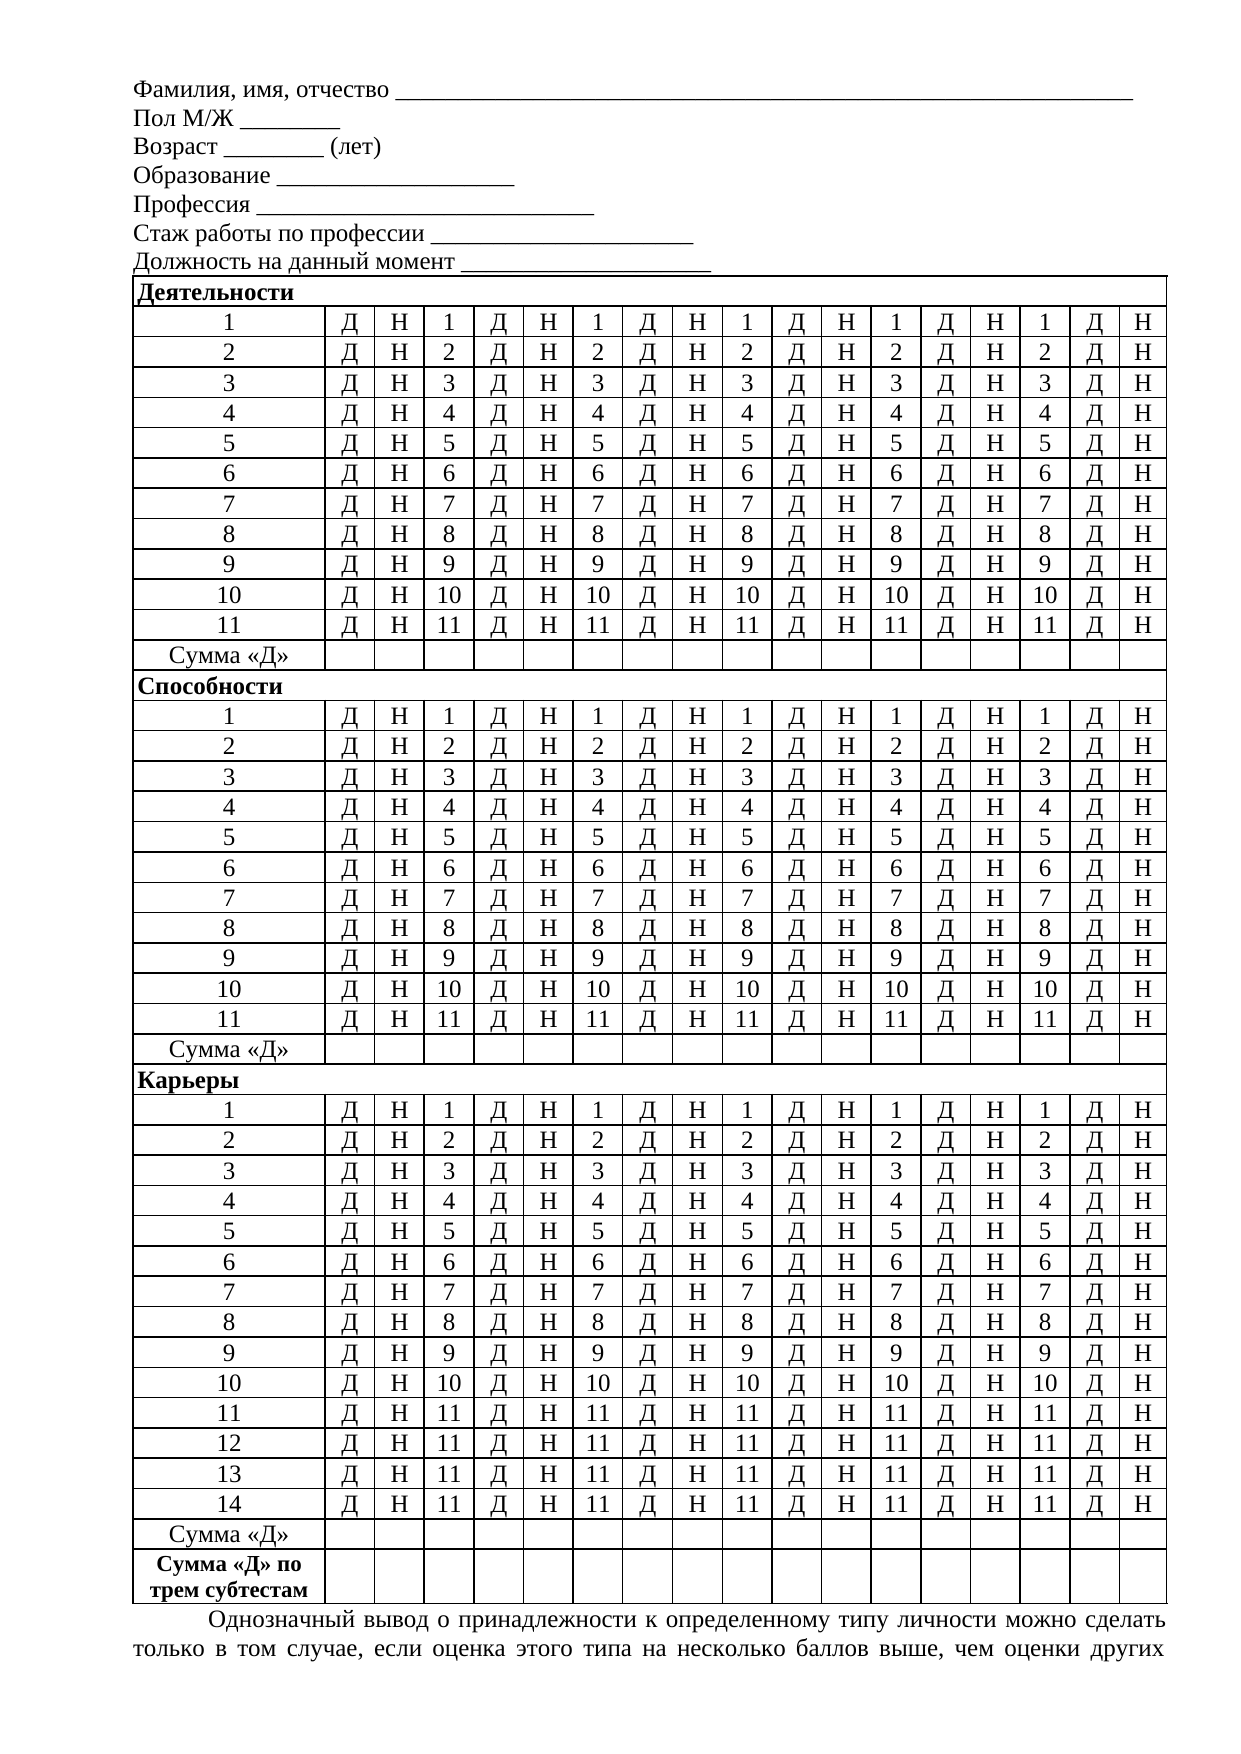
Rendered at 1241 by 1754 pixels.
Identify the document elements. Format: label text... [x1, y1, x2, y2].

table_cell Д [326, 731, 374, 760]
table_cell Карьеры [134, 1065, 1166, 1093]
table_cell 4 [134, 1186, 324, 1215]
table_cell Н [524, 974, 572, 1003]
table_cell Д [326, 1307, 374, 1336]
table_cell Д [326, 822, 374, 851]
table_cell Д [1071, 944, 1119, 972]
table_cell Н [524, 731, 572, 760]
table_cell Д [922, 1429, 970, 1457]
table_cell Д [623, 307, 672, 336]
table_cell 9 [1021, 944, 1069, 972]
table_cell Д [475, 883, 523, 912]
table_cell Н [822, 610, 870, 639]
table_cell Н [524, 398, 572, 427]
table_cell Д [623, 1186, 672, 1215]
table_cell Н [1120, 701, 1166, 730]
table_cell Н [822, 1095, 870, 1124]
text Фамилия, имя, отчество ___________________________________________________________ [133, 74, 1167, 103]
table_cell 7 [574, 489, 622, 518]
table_cell Д [326, 1368, 374, 1397]
table_cell Д [922, 428, 970, 457]
table_cell 4 [134, 398, 324, 427]
table_cell 4 [574, 398, 622, 427]
table_cell Д [326, 1459, 374, 1488]
table_cell Д [623, 550, 672, 578]
table_cell 10 [425, 580, 473, 608]
table_cell [1120, 641, 1166, 669]
table_cell Д [475, 398, 523, 427]
table_cell Д [326, 368, 374, 396]
table_cell Д [326, 1247, 374, 1275]
table_cell Н [524, 1095, 572, 1124]
table_cell Н [673, 1459, 722, 1488]
table_cell [574, 641, 622, 669]
table_cell [1120, 1550, 1166, 1602]
table_cell 2 [574, 1126, 622, 1154]
table_cell [623, 1035, 672, 1063]
table_cell Н [971, 337, 1019, 366]
table_cell [822, 641, 870, 669]
table_cell 9 [425, 1338, 473, 1366]
table_cell Н [822, 1216, 870, 1245]
table_cell Н [524, 1247, 572, 1275]
table_cell 11 [425, 1459, 473, 1488]
table_cell Д [326, 1216, 374, 1245]
table_cell Н [375, 883, 423, 912]
table_cell 11 [1021, 1004, 1069, 1033]
table_cell Д [1071, 1459, 1119, 1488]
table_cell [524, 1520, 572, 1548]
table_cell Д [326, 1186, 374, 1215]
table_cell Д [326, 459, 374, 487]
table_cell Н [524, 1398, 572, 1427]
table_cell 5 [134, 822, 324, 851]
table_cell Н [524, 913, 572, 942]
table_cell 11 [425, 1429, 473, 1457]
table_cell Н [971, 1277, 1019, 1306]
table_cell Д [773, 1004, 821, 1033]
table_cell Н [971, 398, 1019, 427]
table_cell 1 [1021, 701, 1069, 730]
table_cell Н [971, 610, 1019, 639]
table_cell 11 [723, 610, 771, 639]
table_cell 10 [574, 580, 622, 608]
table_cell Д [326, 762, 374, 790]
table_cell 10 [723, 974, 771, 1003]
table_cell Н [673, 1095, 722, 1124]
table_cell Н [1120, 1368, 1166, 1397]
table_cell 11 [574, 1398, 622, 1427]
table_cell Сумма «Д» по трем субтестам [134, 1550, 324, 1602]
table_cell 9 [723, 550, 771, 578]
table_cell Н [673, 944, 722, 972]
table_cell 6 [425, 1247, 473, 1275]
table_cell Н [971, 1156, 1019, 1184]
table_cell Н [524, 1277, 572, 1306]
table_cell Д [475, 762, 523, 790]
table_cell 9 [134, 1338, 324, 1366]
table_cell [326, 1520, 374, 1548]
table_cell Д [623, 1307, 672, 1336]
table_cell 1 [1021, 307, 1069, 336]
table_cell 9 [574, 944, 622, 972]
table_cell 1 [872, 1095, 920, 1124]
table_cell Д [1071, 913, 1119, 942]
table_cell Н [375, 307, 423, 336]
table_cell 8 [574, 519, 622, 548]
table_cell [475, 1520, 523, 1548]
table_cell Н [1120, 307, 1166, 336]
table_cell Д [623, 913, 672, 942]
table_cell Д [326, 489, 374, 518]
table_cell 11 [1021, 1429, 1069, 1457]
table_cell Н [971, 1459, 1019, 1488]
table_cell 4 [425, 1186, 473, 1215]
table_cell Н [822, 792, 870, 821]
table_cell Н [673, 913, 722, 942]
table_cell Н [375, 398, 423, 427]
table_cell Н [822, 853, 870, 881]
table_cell [1071, 1550, 1119, 1602]
table_cell Д [475, 1368, 523, 1397]
table_cell Д [1071, 1277, 1119, 1306]
table_cell Н [524, 519, 572, 548]
table_cell Д [1071, 428, 1119, 457]
table_cell 11 [574, 1004, 622, 1033]
table_cell [425, 1035, 473, 1063]
table_cell Н [822, 1489, 870, 1518]
table_cell 9 [574, 1338, 622, 1366]
table_cell Д [922, 1216, 970, 1245]
table_cell Д [326, 1004, 374, 1033]
table_cell Н [673, 1186, 722, 1215]
table_cell Н [1120, 1398, 1166, 1427]
table_cell Н [1120, 1186, 1166, 1215]
table_cell 6 [574, 1247, 622, 1275]
table_cell 7 [723, 489, 771, 518]
table_cell 10 [134, 1368, 324, 1397]
table_cell 1 [425, 701, 473, 730]
table_cell Н [822, 883, 870, 912]
table_cell Н [673, 459, 722, 487]
text Профессия ___________________________ [133, 189, 1167, 218]
table_cell [971, 641, 1019, 669]
table_cell Н [1120, 731, 1166, 760]
table_cell Д [1071, 1004, 1119, 1033]
table_cell Н [524, 1004, 572, 1033]
table_cell [475, 1035, 523, 1063]
table_cell Д [623, 489, 672, 518]
table_cell [723, 1550, 771, 1602]
table_cell 8 [574, 1307, 622, 1336]
table_cell Н [524, 1429, 572, 1457]
table_cell Н [673, 1489, 722, 1518]
table_cell 2 [1021, 1126, 1069, 1154]
table_cell Д [326, 1429, 374, 1457]
table_cell Д [773, 1216, 821, 1245]
table_cell 1 [872, 701, 920, 730]
table_cell Н [971, 307, 1019, 336]
table_cell Н [971, 883, 1019, 912]
table_cell 3 [425, 368, 473, 396]
table_cell 3 [574, 762, 622, 790]
table_cell Н [822, 974, 870, 1003]
table_cell Д [1071, 1368, 1119, 1397]
table_cell Н [822, 1459, 870, 1488]
table_cell 4 [1021, 398, 1069, 427]
table_cell Д [922, 307, 970, 336]
table_cell 13 [134, 1459, 324, 1488]
table_cell 6 [574, 853, 622, 881]
table_cell [1021, 641, 1069, 669]
table_cell 8 [134, 913, 324, 942]
table_cell 11 [1021, 1489, 1069, 1518]
table_cell Д [623, 1216, 672, 1245]
table_cell Н [1120, 550, 1166, 578]
table_cell Н [524, 1459, 572, 1488]
table_cell [326, 1550, 374, 1602]
table_cell Н [375, 1368, 423, 1397]
table_cell 7 [425, 883, 473, 912]
table_cell Н [971, 1004, 1019, 1033]
table_cell [773, 1520, 821, 1548]
table_cell Д [475, 701, 523, 730]
text Стаж работы по профессии _____________________ [133, 218, 1167, 246]
table_cell 10 [574, 974, 622, 1003]
table_cell Н [375, 459, 423, 487]
table_cell 5 [872, 428, 920, 457]
table_cell Н [524, 580, 572, 608]
table_cell 6 [134, 853, 324, 881]
table_cell 9 [872, 944, 920, 972]
table_cell Д [623, 337, 672, 366]
table_cell Д [773, 1247, 821, 1275]
table_cell Н [822, 762, 870, 790]
table_cell 2 [134, 1126, 324, 1154]
table_cell Д [1071, 550, 1119, 578]
table_cell Д [773, 1095, 821, 1124]
table_cell 10 [872, 580, 920, 608]
table_cell 5 [574, 428, 622, 457]
table_cell Д [475, 1459, 523, 1488]
table_cell Д [1071, 853, 1119, 881]
table_cell Д [475, 1338, 523, 1366]
table_cell [872, 1035, 920, 1063]
table_cell Н [375, 1156, 423, 1184]
table_cell Н [1120, 1277, 1166, 1306]
table_cell Д [623, 428, 672, 457]
table_cell [673, 1550, 722, 1602]
table_cell Н [1120, 489, 1166, 518]
table_cell 5 [1021, 1216, 1069, 1245]
table_cell Н [375, 489, 423, 518]
table_cell Н [1120, 1247, 1166, 1275]
table_cell 2 [425, 1126, 473, 1154]
table_cell Н [375, 731, 423, 760]
table_cell Н [822, 1186, 870, 1215]
table_cell Д [773, 489, 821, 518]
table_cell Н [971, 822, 1019, 851]
table_cell 8 [1021, 913, 1069, 942]
table_cell Н [971, 944, 1019, 972]
table_cell 6 [872, 459, 920, 487]
table_cell 3 [425, 762, 473, 790]
table_cell Д [922, 853, 970, 881]
table_cell Д [475, 944, 523, 972]
table_cell [872, 1520, 920, 1548]
table_cell Д [1071, 610, 1119, 639]
table_cell Н [375, 1277, 423, 1306]
table_cell Д [1071, 1156, 1119, 1184]
table_cell Н [1120, 368, 1166, 396]
table_cell 9 [425, 550, 473, 578]
table_cell 1 [723, 307, 771, 336]
table_cell Д [773, 853, 821, 881]
table_cell Н [524, 1126, 572, 1154]
table_cell Д [326, 853, 374, 881]
table_cell Д [475, 1216, 523, 1245]
table_cell [425, 1550, 473, 1602]
table_cell 9 [425, 944, 473, 972]
table_cell 5 [134, 1216, 324, 1245]
table_cell Д [326, 1126, 374, 1154]
table_cell 10 [1021, 1368, 1069, 1397]
table_cell Н [375, 701, 423, 730]
table_cell Д [475, 822, 523, 851]
table_cell Н [971, 913, 1019, 942]
table_cell Н [822, 1156, 870, 1184]
table_cell Н [822, 944, 870, 972]
table_cell 11 [574, 610, 622, 639]
table_cell Д [922, 792, 970, 821]
table_cell Д [326, 701, 374, 730]
table_cell Д [773, 1126, 821, 1154]
table_cell Д [922, 1126, 970, 1154]
table_cell Н [375, 1459, 423, 1488]
table_cell Д [475, 1095, 523, 1124]
table_cell 2 [1021, 731, 1069, 760]
table_cell Н [673, 1247, 722, 1275]
table_cell Н [822, 307, 870, 336]
table_cell 1 [134, 1095, 324, 1124]
table_cell Н [971, 1398, 1019, 1427]
table_cell Д [1071, 1247, 1119, 1275]
table_cell Д [475, 1126, 523, 1154]
table_cell 11 [872, 1459, 920, 1488]
table_cell [1071, 641, 1119, 669]
table_cell Д [773, 1277, 821, 1306]
table_cell [375, 1550, 423, 1602]
table_cell Д [623, 368, 672, 396]
table_cell 7 [574, 883, 622, 912]
table_cell Н [822, 913, 870, 942]
table_cell Н [375, 368, 423, 396]
table_cell Д [475, 368, 523, 396]
table_cell 8 [723, 913, 771, 942]
table_cell 3 [574, 1156, 622, 1184]
table_cell 3 [723, 762, 771, 790]
table_cell 7 [134, 1277, 324, 1306]
table_cell Сумма «Д» [134, 641, 324, 669]
table_cell Сумма «Д» [134, 1520, 324, 1548]
table_cell Д [623, 1156, 672, 1184]
table_cell Д [1071, 489, 1119, 518]
table_cell 4 [134, 792, 324, 821]
table_cell 5 [425, 1216, 473, 1245]
table_cell Н [971, 1126, 1019, 1154]
table_cell Н [375, 762, 423, 790]
table_cell [922, 1035, 970, 1063]
table_cell Д [475, 1247, 523, 1275]
table_cell 8 [425, 913, 473, 942]
table_cell 3 [1021, 762, 1069, 790]
table_cell 7 [574, 1277, 622, 1306]
table_cell Д [773, 883, 821, 912]
table_cell Д [475, 1489, 523, 1518]
table_cell 10 [872, 1368, 920, 1397]
table_cell 5 [1021, 428, 1069, 457]
table_cell Н [673, 428, 722, 457]
text Возраст ________ (лет) [133, 131, 1167, 160]
text Должность на данный момент ____________________ [133, 246, 1167, 275]
table_cell 1 [425, 1095, 473, 1124]
table_cell Н [524, 1307, 572, 1336]
table_cell Н [375, 1004, 423, 1033]
table_cell Н [673, 307, 722, 336]
table_cell Н [822, 1004, 870, 1033]
table_cell Н [524, 701, 572, 730]
text Образование ___________________ [133, 160, 1167, 189]
table_cell Н [1120, 1156, 1166, 1184]
table_cell Д [623, 883, 672, 912]
table_cell Д [773, 610, 821, 639]
table_cell 7 [723, 883, 771, 912]
table_cell Д [922, 489, 970, 518]
table_cell Д [773, 701, 821, 730]
table_cell Н [971, 489, 1019, 518]
table_cell Д [326, 580, 374, 608]
table_cell Н [673, 1216, 722, 1245]
table_cell 1 [134, 307, 324, 336]
table_cell Н [375, 1489, 423, 1518]
table_cell 8 [425, 1307, 473, 1336]
table_cell 2 [574, 731, 622, 760]
table_cell [922, 1550, 970, 1602]
table_cell Д [773, 822, 821, 851]
table_cell 1 [723, 701, 771, 730]
table_cell 2 [574, 337, 622, 366]
table_cell 8 [574, 913, 622, 942]
table_cell [773, 1035, 821, 1063]
table_cell Д [922, 1247, 970, 1275]
table_cell 10 [723, 1368, 771, 1397]
table_cell [475, 641, 523, 669]
table_cell [375, 1520, 423, 1548]
table_cell 6 [1021, 1247, 1069, 1275]
table_cell 8 [134, 519, 324, 548]
table_cell Н [1120, 944, 1166, 972]
table_cell 8 [1021, 1307, 1069, 1336]
table_cell Н [673, 580, 722, 608]
table_cell Д [1071, 398, 1119, 427]
table_cell Н [673, 1126, 722, 1154]
table_cell [773, 1550, 821, 1602]
table_cell 5 [425, 822, 473, 851]
table_cell [375, 1035, 423, 1063]
text Пол М/Ж ________ [133, 103, 1167, 131]
table_cell Д [922, 944, 970, 972]
table_cell 10 [1021, 580, 1069, 608]
table_cell Н [673, 337, 722, 366]
table_cell [375, 641, 423, 669]
table_cell Д [623, 1277, 672, 1306]
table_cell Н [971, 974, 1019, 1003]
table_cell [673, 1520, 722, 1548]
table_cell Н [1120, 459, 1166, 487]
table_cell Н [375, 1095, 423, 1124]
table_cell [326, 1035, 374, 1063]
table_cell Д [475, 580, 523, 608]
table_cell 8 [723, 1307, 771, 1336]
table_cell 2 [425, 337, 473, 366]
table_cell Д [326, 550, 374, 578]
table_cell [1071, 1520, 1119, 1548]
table_cell 10 [872, 974, 920, 1003]
table_cell Д [1071, 580, 1119, 608]
table_cell 1 [872, 307, 920, 336]
table_cell Н [971, 428, 1019, 457]
table_header Деятельности [134, 277, 1166, 305]
table_cell Д [326, 428, 374, 457]
table_cell [822, 1520, 870, 1548]
table_cell Д [475, 1004, 523, 1033]
table_cell Д [922, 1338, 970, 1366]
table_cell Н [375, 822, 423, 851]
table_cell Д [922, 762, 970, 790]
table_cell Д [475, 550, 523, 578]
table_cell 5 [574, 1216, 622, 1245]
table_cell Н [673, 489, 722, 518]
table_cell Н [375, 337, 423, 366]
table_cell Д [1071, 974, 1119, 1003]
table_cell 9 [1021, 1338, 1069, 1366]
table_cell Д [1071, 1338, 1119, 1366]
table_cell Н [822, 459, 870, 487]
table_cell 11 [425, 610, 473, 639]
table_cell 6 [574, 459, 622, 487]
table_cell Н [375, 974, 423, 1003]
table_cell 8 [134, 1307, 324, 1336]
table_cell [1021, 1550, 1069, 1602]
table_cell 10 [723, 580, 771, 608]
table_cell Н [673, 1004, 722, 1033]
table_cell Н [524, 853, 572, 881]
table_cell Д [1071, 1429, 1119, 1457]
table_cell 1 [134, 701, 324, 730]
table_cell 9 [574, 550, 622, 578]
table_cell Д [623, 1489, 672, 1518]
table_cell 10 [425, 1368, 473, 1397]
table_cell Д [1071, 1307, 1119, 1336]
table_cell Д [475, 913, 523, 942]
table_cell Д [623, 398, 672, 427]
table_cell [673, 1035, 722, 1063]
table_cell Н [524, 307, 572, 336]
table_cell Д [326, 1489, 374, 1518]
table_cell Н [375, 1126, 423, 1154]
table_cell Д [922, 913, 970, 942]
table_cell Д [922, 337, 970, 366]
table_cell Н [1120, 580, 1166, 608]
table_cell Д [475, 459, 523, 487]
table_cell Д [623, 1095, 672, 1124]
table_cell Д [922, 1095, 970, 1124]
table_cell Д [922, 1398, 970, 1427]
table_cell 2 [723, 731, 771, 760]
table_cell 11 [425, 1398, 473, 1427]
table_cell 4 [574, 792, 622, 821]
table_cell Н [822, 1277, 870, 1306]
table_cell Д [922, 1489, 970, 1518]
table_cell Д [773, 337, 821, 366]
table_cell Д [326, 610, 374, 639]
table_cell Д [773, 550, 821, 578]
table_cell 9 [723, 944, 771, 972]
table_cell Н [1120, 337, 1166, 366]
table_cell [922, 641, 970, 669]
table_cell Д [773, 792, 821, 821]
table_cell Н [822, 398, 870, 427]
table_cell Н [971, 762, 1019, 790]
table_cell 4 [1021, 792, 1069, 821]
table_cell Н [375, 944, 423, 972]
table_cell Д [623, 853, 672, 881]
table_cell Д [1071, 883, 1119, 912]
table_cell Н [375, 610, 423, 639]
table_cell 11 [723, 1398, 771, 1427]
table_cell Д [326, 792, 374, 821]
table_cell Н [1120, 1489, 1166, 1518]
table_cell Д [922, 1368, 970, 1397]
table_cell 5 [872, 822, 920, 851]
table_cell Н [673, 762, 722, 790]
table_cell Н [673, 1156, 722, 1184]
table_cell Д [623, 1398, 672, 1427]
table_cell Н [1120, 398, 1166, 427]
table_cell Н [375, 1338, 423, 1366]
table_cell Н [375, 519, 423, 548]
table_cell 7 [872, 883, 920, 912]
table_cell 5 [872, 1216, 920, 1245]
table_cell Д [1071, 1398, 1119, 1427]
table_cell Н [971, 550, 1019, 578]
table_cell [673, 641, 722, 669]
table_cell 3 [134, 762, 324, 790]
table_cell 4 [723, 398, 771, 427]
table_cell [623, 641, 672, 669]
table_cell Н [524, 610, 572, 639]
table_cell [872, 1550, 920, 1602]
table_cell [524, 1035, 572, 1063]
table_cell Д [773, 1429, 821, 1457]
table_cell 1 [425, 307, 473, 336]
table_cell Н [673, 701, 722, 730]
table_cell Н [524, 822, 572, 851]
table_cell Н [524, 1338, 572, 1366]
table_cell 4 [425, 398, 473, 427]
table_cell Н [524, 550, 572, 578]
table_cell 3 [723, 368, 771, 396]
table_cell Н [524, 762, 572, 790]
table_cell Н [1120, 1095, 1166, 1124]
table_cell Д [922, 1004, 970, 1033]
table_cell Д [623, 974, 672, 1003]
table_cell Д [1071, 1126, 1119, 1154]
table_cell Д [475, 489, 523, 518]
table_cell Н [673, 974, 722, 1003]
table_cell Д [1071, 701, 1119, 730]
table_cell Д [922, 1156, 970, 1184]
table_cell 6 [1021, 459, 1069, 487]
table_cell 7 [1021, 1277, 1069, 1306]
table_cell Н [1120, 1338, 1166, 1366]
table_cell 4 [723, 792, 771, 821]
table_cell Д [326, 519, 374, 548]
table_cell Д [623, 610, 672, 639]
table_cell [1120, 1035, 1166, 1063]
table_cell 4 [872, 792, 920, 821]
table_cell 11 [723, 1489, 771, 1518]
table_cell Д [922, 974, 970, 1003]
table_cell 4 [1021, 1186, 1069, 1215]
table_cell 8 [872, 1307, 920, 1336]
table_cell 3 [872, 762, 920, 790]
table_cell Д [326, 1095, 374, 1124]
table_cell Н [1120, 1126, 1166, 1154]
table_cell Н [822, 1398, 870, 1427]
table_cell 4 [872, 398, 920, 427]
table_cell Д [773, 913, 821, 942]
table_cell Д [773, 1368, 821, 1397]
table_cell 3 [872, 368, 920, 396]
table_cell 3 [134, 368, 324, 396]
table_cell Д [773, 459, 821, 487]
table_cell Н [1120, 519, 1166, 548]
table_cell Д [922, 1186, 970, 1215]
table_cell 10 [574, 1368, 622, 1397]
table_cell 5 [1021, 822, 1069, 851]
table_cell 9 [872, 1338, 920, 1366]
table_cell Д [475, 1307, 523, 1336]
table_cell Н [822, 731, 870, 760]
table_cell 11 [425, 1489, 473, 1518]
table_cell [872, 641, 920, 669]
table_cell Н [673, 1338, 722, 1366]
table_cell 5 [425, 428, 473, 457]
table_cell Н [1120, 913, 1166, 942]
table_cell Н [971, 1186, 1019, 1215]
table_cell Н [524, 459, 572, 487]
table_cell 11 [574, 1429, 622, 1457]
table_cell Д [1071, 307, 1119, 336]
table_cell 4 [872, 1186, 920, 1215]
table_cell Н [971, 792, 1019, 821]
table_cell [822, 1035, 870, 1063]
table_cell Д [326, 1398, 374, 1427]
table_cell 7 [872, 489, 920, 518]
table_cell 11 [1021, 1459, 1069, 1488]
table_cell Д [1071, 519, 1119, 548]
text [133, 1604, 1167, 1662]
table_cell 9 [1021, 550, 1069, 578]
table_cell 10 [1021, 974, 1069, 1003]
table_cell Д [475, 974, 523, 1003]
table_cell Д [623, 1126, 672, 1154]
table_cell 2 [1021, 337, 1069, 366]
table_cell 11 [574, 1459, 622, 1488]
table_cell Д [326, 337, 374, 366]
table_cell Д [922, 580, 970, 608]
table_cell 2 [872, 1126, 920, 1154]
table_cell 6 [872, 1247, 920, 1275]
table_cell Д [326, 883, 374, 912]
table_cell Д [623, 519, 672, 548]
table_cell 4 [723, 1186, 771, 1215]
table_cell Способности [134, 671, 1166, 699]
table_cell Д [623, 701, 672, 730]
table_cell [723, 1520, 771, 1548]
table_cell 7 [1021, 489, 1069, 518]
table_cell 9 [723, 1338, 771, 1366]
table_cell Д [475, 731, 523, 760]
table_cell 3 [134, 1156, 324, 1184]
table_cell Д [773, 944, 821, 972]
table_cell Н [524, 428, 572, 457]
table_cell Н [822, 1368, 870, 1397]
table_cell Д [922, 1459, 970, 1488]
table_cell Н [822, 701, 870, 730]
table_cell 3 [872, 1156, 920, 1184]
table_cell Н [524, 489, 572, 518]
table_cell 7 [723, 1277, 771, 1306]
table_cell Д [773, 974, 821, 1003]
table_cell 7 [872, 1277, 920, 1306]
table_cell 9 [134, 550, 324, 578]
table_cell Д [1071, 731, 1119, 760]
table_cell Д [326, 1338, 374, 1366]
table_cell Н [673, 550, 722, 578]
table_cell [425, 1520, 473, 1548]
table_cell Д [475, 610, 523, 639]
table_cell 5 [574, 822, 622, 851]
table_cell Д [922, 1277, 970, 1306]
table_cell 9 [872, 550, 920, 578]
table_cell 7 [134, 883, 324, 912]
table_cell [524, 1550, 572, 1602]
table_cell Д [475, 1277, 523, 1306]
table_cell Н [375, 1216, 423, 1245]
table_cell 11 [425, 1004, 473, 1033]
table_cell 3 [1021, 1156, 1069, 1184]
table_cell Д [475, 519, 523, 548]
table_cell Н [822, 428, 870, 457]
table_cell Д [326, 398, 374, 427]
table_cell Д [773, 731, 821, 760]
table_cell Н [822, 1247, 870, 1275]
table_cell 7 [1021, 883, 1069, 912]
table_cell [1021, 1035, 1069, 1063]
table_cell Н [822, 1338, 870, 1366]
table_cell 5 [723, 822, 771, 851]
table_cell 2 [134, 731, 324, 760]
table_cell Д [1071, 337, 1119, 366]
table_cell Д [623, 1004, 672, 1033]
table_cell Д [623, 1429, 672, 1457]
table_cell Н [971, 1247, 1019, 1275]
table_cell 10 [134, 580, 324, 608]
table_cell 6 [134, 459, 324, 487]
table_cell Н [822, 822, 870, 851]
table_cell Н [375, 580, 423, 608]
table_cell Н [1120, 1429, 1166, 1457]
table_cell 6 [723, 853, 771, 881]
table_cell Н [673, 1307, 722, 1336]
table_cell 1 [574, 701, 622, 730]
table_cell Н [822, 368, 870, 396]
table_cell Д [1071, 792, 1119, 821]
table_cell Н [673, 368, 722, 396]
table_cell Н [375, 853, 423, 881]
table_cell Д [623, 1459, 672, 1488]
table_cell Д [1071, 762, 1119, 790]
table_cell 1 [574, 1095, 622, 1124]
table_cell 14 [134, 1489, 324, 1518]
table_cell Н [1120, 428, 1166, 457]
table_cell 9 [134, 944, 324, 972]
table_cell Н [375, 1429, 423, 1457]
table_cell Н [822, 1126, 870, 1154]
table_cell 2 [134, 337, 324, 366]
table_cell [971, 1035, 1019, 1063]
table_cell 4 [574, 1186, 622, 1215]
table_cell 6 [425, 853, 473, 881]
table_cell Н [971, 731, 1019, 760]
table_cell [822, 1550, 870, 1602]
table_cell 6 [134, 1247, 324, 1275]
table_cell Н [524, 792, 572, 821]
table_cell Н [524, 1156, 572, 1184]
table_cell Д [922, 610, 970, 639]
table_cell [723, 1035, 771, 1063]
table_cell Д [475, 1429, 523, 1457]
table_cell Н [1120, 853, 1166, 881]
table_cell Н [375, 428, 423, 457]
table_cell 6 [1021, 853, 1069, 881]
table_cell Д [623, 1368, 672, 1397]
table_cell Н [1120, 974, 1166, 1003]
table_cell Н [673, 1398, 722, 1427]
table_cell 6 [723, 1247, 771, 1275]
table_cell Д [773, 580, 821, 608]
table_cell Д [773, 1398, 821, 1427]
table_cell 6 [872, 853, 920, 881]
table_cell Д [1071, 1216, 1119, 1245]
table_cell 7 [425, 489, 473, 518]
table_cell [723, 641, 771, 669]
table_cell 11 [723, 1429, 771, 1457]
table_cell 11 [872, 1398, 920, 1427]
table_cell 11 [574, 1489, 622, 1518]
table_cell Д [773, 762, 821, 790]
table_cell 8 [872, 913, 920, 942]
table_cell Н [1120, 792, 1166, 821]
table_cell 7 [134, 489, 324, 518]
table_cell Д [773, 307, 821, 336]
table_cell Н [524, 883, 572, 912]
table_cell Д [922, 822, 970, 851]
table_cell 1 [1021, 1095, 1069, 1124]
table_cell 3 [1021, 368, 1069, 396]
table_cell 8 [723, 519, 771, 548]
table_cell Н [971, 1095, 1019, 1124]
table_cell [574, 1550, 622, 1602]
table_cell [524, 641, 572, 669]
table_cell 11 [1021, 610, 1069, 639]
table_cell Д [326, 1277, 374, 1306]
table_cell Н [822, 1429, 870, 1457]
table_cell Д [623, 459, 672, 487]
table_cell 12 [134, 1429, 324, 1457]
table_cell 11 [723, 1004, 771, 1033]
table_cell [773, 641, 821, 669]
table_cell 3 [425, 1156, 473, 1184]
table_cell Д [922, 368, 970, 396]
table_cell Н [822, 337, 870, 366]
table_cell 3 [723, 1156, 771, 1184]
table_cell [574, 1035, 622, 1063]
table_cell [574, 1520, 622, 1548]
table_cell Н [673, 398, 722, 427]
table_cell Д [773, 368, 821, 396]
table_cell 11 [134, 1004, 324, 1033]
table_cell [922, 1520, 970, 1548]
table_cell Н [822, 519, 870, 548]
table_cell 11 [872, 610, 920, 639]
table_cell 11 [723, 1459, 771, 1488]
table_cell Д [475, 792, 523, 821]
table_cell Д [623, 1247, 672, 1275]
table_cell Н [524, 1186, 572, 1215]
table_cell [326, 641, 374, 669]
table_cell Д [475, 428, 523, 457]
table_cell Н [1120, 1004, 1166, 1033]
table_cell Н [822, 580, 870, 608]
table_cell Н [971, 1307, 1019, 1336]
table_cell Н [971, 1338, 1019, 1366]
table_cell Н [822, 489, 870, 518]
table_cell 7 [425, 1277, 473, 1306]
table_cell Д [773, 1489, 821, 1518]
table_cell 2 [723, 337, 771, 366]
table_cell 2 [723, 1126, 771, 1154]
table_cell Н [971, 519, 1019, 548]
table_cell Н [1120, 883, 1166, 912]
table_cell [623, 1520, 672, 1548]
table_cell Н [971, 853, 1019, 881]
table_cell Н [524, 1368, 572, 1397]
table_cell [425, 641, 473, 669]
table_cell Д [475, 1186, 523, 1215]
table_cell Н [375, 1247, 423, 1275]
table_cell Д [1071, 1095, 1119, 1124]
table_cell Н [673, 610, 722, 639]
table_cell 6 [723, 459, 771, 487]
table_cell Д [773, 1156, 821, 1184]
table_cell Н [673, 1277, 722, 1306]
table_cell [971, 1520, 1019, 1548]
table_cell Д [773, 398, 821, 427]
table_cell Н [673, 822, 722, 851]
table_cell Н [673, 731, 722, 760]
table_cell Д [326, 944, 374, 972]
table_cell Н [1120, 762, 1166, 790]
table_cell 5 [134, 428, 324, 457]
table_cell 10 [134, 974, 324, 1003]
table_cell Н [1120, 1307, 1166, 1336]
table_cell Д [922, 883, 970, 912]
table_cell Д [773, 1186, 821, 1215]
table_cell 8 [872, 519, 920, 548]
table_cell [1021, 1520, 1069, 1548]
table_cell Н [1120, 1216, 1166, 1245]
table_cell Н [673, 792, 722, 821]
table_cell Н [375, 1307, 423, 1336]
table_cell 11 [872, 1429, 920, 1457]
table_cell 5 [723, 1216, 771, 1245]
table_cell Д [326, 307, 374, 336]
table_cell 10 [425, 974, 473, 1003]
table_cell Д [623, 731, 672, 760]
table_cell 1 [723, 1095, 771, 1124]
table_cell Н [673, 519, 722, 548]
table_cell Н [375, 1186, 423, 1215]
table_cell Н [971, 1429, 1019, 1457]
table_cell Н [971, 701, 1019, 730]
table_cell Д [326, 1156, 374, 1184]
table_cell Н [673, 883, 722, 912]
table_cell Д [623, 1338, 672, 1366]
table_cell [475, 1550, 523, 1602]
table_cell Д [623, 944, 672, 972]
table_cell Д [922, 519, 970, 548]
table_cell Сумма «Д» [134, 1035, 324, 1063]
table_cell 11 [1021, 1398, 1069, 1427]
table_cell Н [524, 1216, 572, 1245]
table_cell 6 [425, 459, 473, 487]
table_cell 8 [1021, 519, 1069, 548]
table_cell Д [922, 1307, 970, 1336]
table_cell Н [524, 1489, 572, 1518]
table_cell Д [773, 428, 821, 457]
table_cell Д [922, 550, 970, 578]
table_cell Н [822, 1307, 870, 1336]
table_cell Д [922, 731, 970, 760]
table_cell 2 [872, 337, 920, 366]
table_cell 2 [872, 731, 920, 760]
table_cell Д [475, 1398, 523, 1427]
table_cell Н [673, 1429, 722, 1457]
table_cell Д [475, 1156, 523, 1184]
table_cell 11 [872, 1004, 920, 1033]
table_cell Д [623, 762, 672, 790]
table_cell Н [375, 550, 423, 578]
table_cell 3 [574, 368, 622, 396]
table_cell 1 [574, 307, 622, 336]
table_cell Д [922, 701, 970, 730]
table_cell Н [822, 550, 870, 578]
table_cell [1071, 1035, 1119, 1063]
table_cell Д [1071, 822, 1119, 851]
table_cell Н [375, 1398, 423, 1427]
table_cell Д [922, 398, 970, 427]
table_cell Н [971, 368, 1019, 396]
table_cell Д [1071, 1186, 1119, 1215]
table_cell Н [673, 1368, 722, 1397]
table_cell Н [971, 459, 1019, 487]
table_cell Д [475, 307, 523, 336]
table_cell 11 [872, 1489, 920, 1518]
table_cell Н [971, 1368, 1019, 1397]
table_cell Н [971, 580, 1019, 608]
table_cell Д [1071, 368, 1119, 396]
table_cell 4 [425, 792, 473, 821]
table_cell Н [524, 944, 572, 972]
table_cell [971, 1550, 1019, 1602]
table_cell Д [922, 459, 970, 487]
table_cell Д [475, 853, 523, 881]
table_cell Н [971, 1489, 1019, 1518]
table_cell Н [1120, 1459, 1166, 1488]
table_cell Д [773, 1459, 821, 1488]
table_cell Н [375, 913, 423, 942]
table_cell Н [971, 1216, 1019, 1245]
table_cell Д [773, 519, 821, 548]
table_cell Н [375, 792, 423, 821]
table_cell Н [1120, 610, 1166, 639]
table_cell 11 [134, 1398, 324, 1427]
table_cell Н [1120, 822, 1166, 851]
table_cell Д [623, 792, 672, 821]
table_cell 2 [425, 731, 473, 760]
table_cell Д [623, 580, 672, 608]
table_cell Д [475, 337, 523, 366]
table_cell Н [524, 368, 572, 396]
table_cell Д [623, 822, 672, 851]
table_cell 5 [723, 428, 771, 457]
table_cell 8 [425, 519, 473, 548]
table_cell Д [1071, 459, 1119, 487]
table_cell 11 [134, 610, 324, 639]
table_cell Д [326, 974, 374, 1003]
table_cell Д [773, 1307, 821, 1336]
table_cell Д [326, 913, 374, 942]
table_cell Д [1071, 1489, 1119, 1518]
table_cell [1120, 1520, 1166, 1548]
table_cell Д [773, 1338, 821, 1366]
table_cell Н [524, 337, 572, 366]
table_cell [623, 1550, 672, 1602]
table_cell Н [673, 853, 722, 881]
